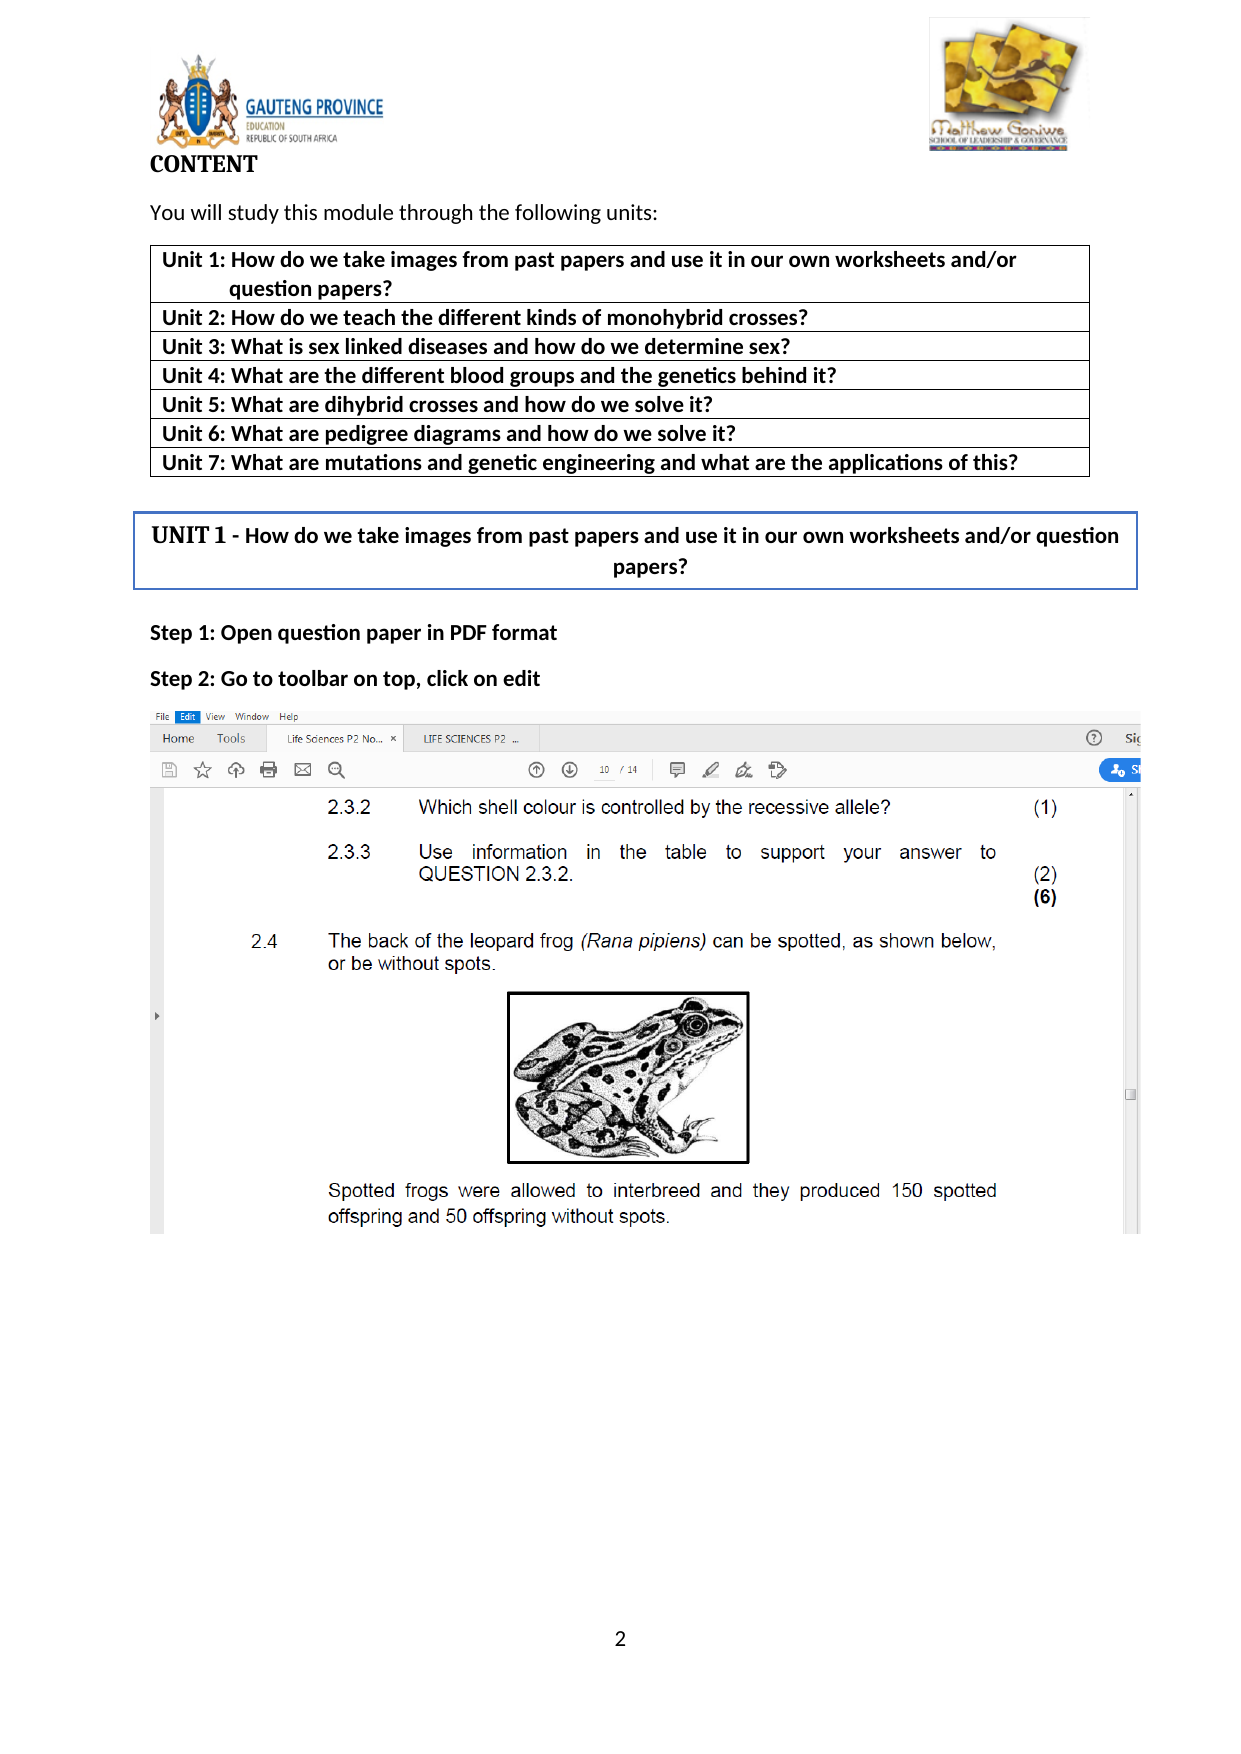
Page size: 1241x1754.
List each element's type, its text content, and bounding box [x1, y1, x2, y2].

table_cell Unit 3: What is sex linked diseases and how do we determine sex? [151, 332, 1089, 360]
text Step 1: Open question paper in PDF format [150, 618, 1090, 646]
picture [150, 711, 1141, 1234]
text Step 2: Go to toolbar on top, click on edit [150, 664, 1090, 693]
table_cell Unit 7: What are mutations and genetic engineering and what are the applications of this? [151, 448, 1089, 476]
table_header Unit 1: How do we take images from past papers and use it in our own worksheets and/or question papers? [151, 246, 1089, 302]
table_cell Unit 6: What are pedigree diagrams and how do we solve it? [151, 419, 1089, 447]
table_cell Unit 2: How do we teach the different kinds of monohybrid crosses? [151, 303, 1089, 331]
table_cell Unit 4: What are the different blood groups and the genetics behind it? [151, 361, 1089, 389]
picture [150, 47, 388, 150]
text CONTENT [150, 150, 1090, 179]
text You will study this module through the following units: [150, 198, 1090, 226]
table_cell Unit 5: What are dihybrid crosses and how do we solve it? [151, 390, 1089, 418]
picture [928, 16, 1091, 151]
